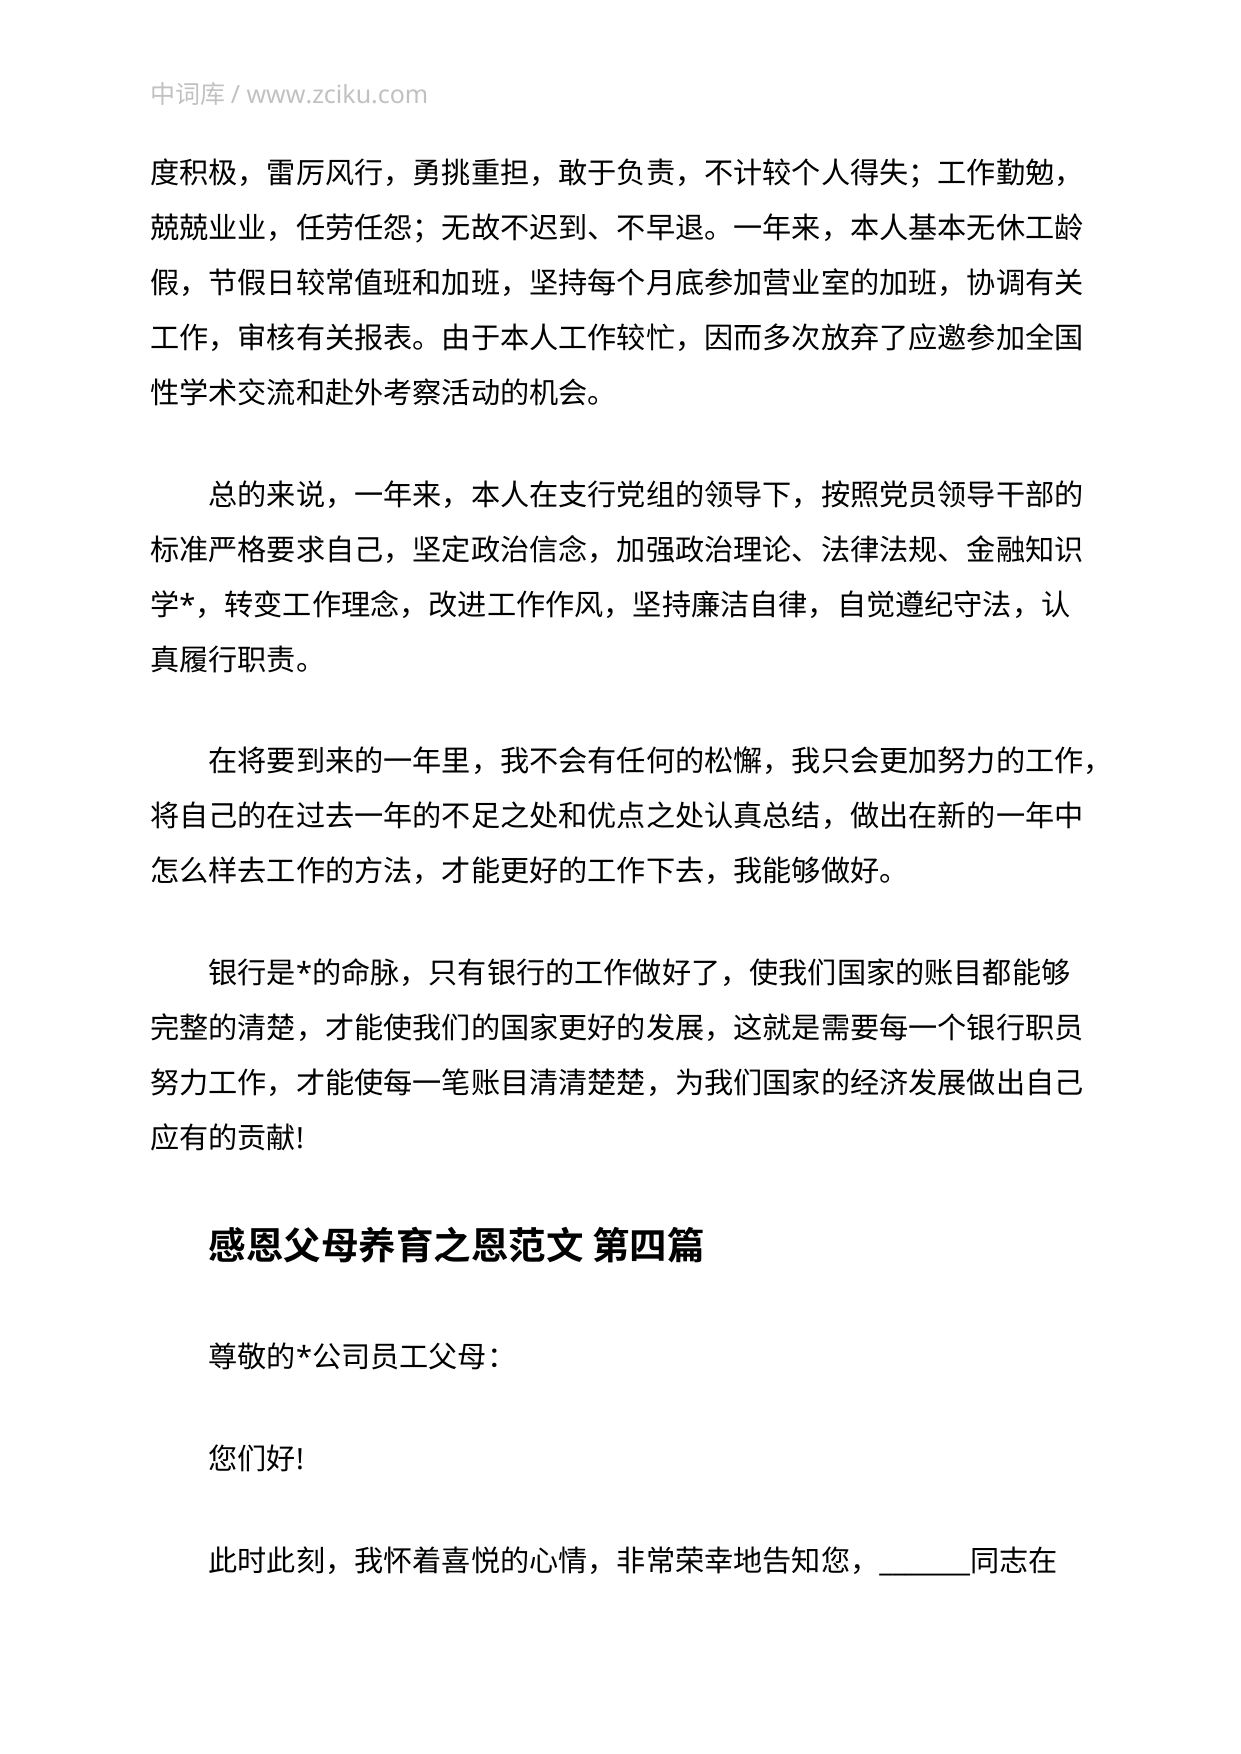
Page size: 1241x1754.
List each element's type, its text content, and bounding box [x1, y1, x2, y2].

text 银行是*的命脉，只有银行的工作做好了，使我们国家的账目都能够完整的清楚，才能使我们的国家更好的发展，这就是需要每一个银行职员努力工作，才能使每一笔账目清清楚楚，为我们国家的经济发展做出自己应有的贡献! [150, 949, 1090, 1157]
text 在将要到来的一年里，我不会有任何的松懈，我只会更加努力的工作，将自己的在过去一年的不足之处和优点之处认真总结，做出在新的一年中怎么样去工作的方法，才能更好的工作下去，我能够做好。 [150, 738, 1090, 890]
text 总的来说，一年来，本人在支行党组的领导下，按照党员领导干部的标准严格要求自己，坚定政治信念，加强政治理论、法律法规、金融知识学*，转变工作理念，改进工作作风，坚持廉洁自律，自觉遵纪守法，认真履行职责。 [150, 471, 1090, 678]
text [150, 1538, 1090, 1580]
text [150, 150, 1090, 412]
text 尊敬的*公司员工父母： [150, 1334, 1090, 1376]
text 感恩父母养育之恩范文 第四篇 [150, 1216, 1090, 1271]
text 您们好! [150, 1436, 1090, 1478]
